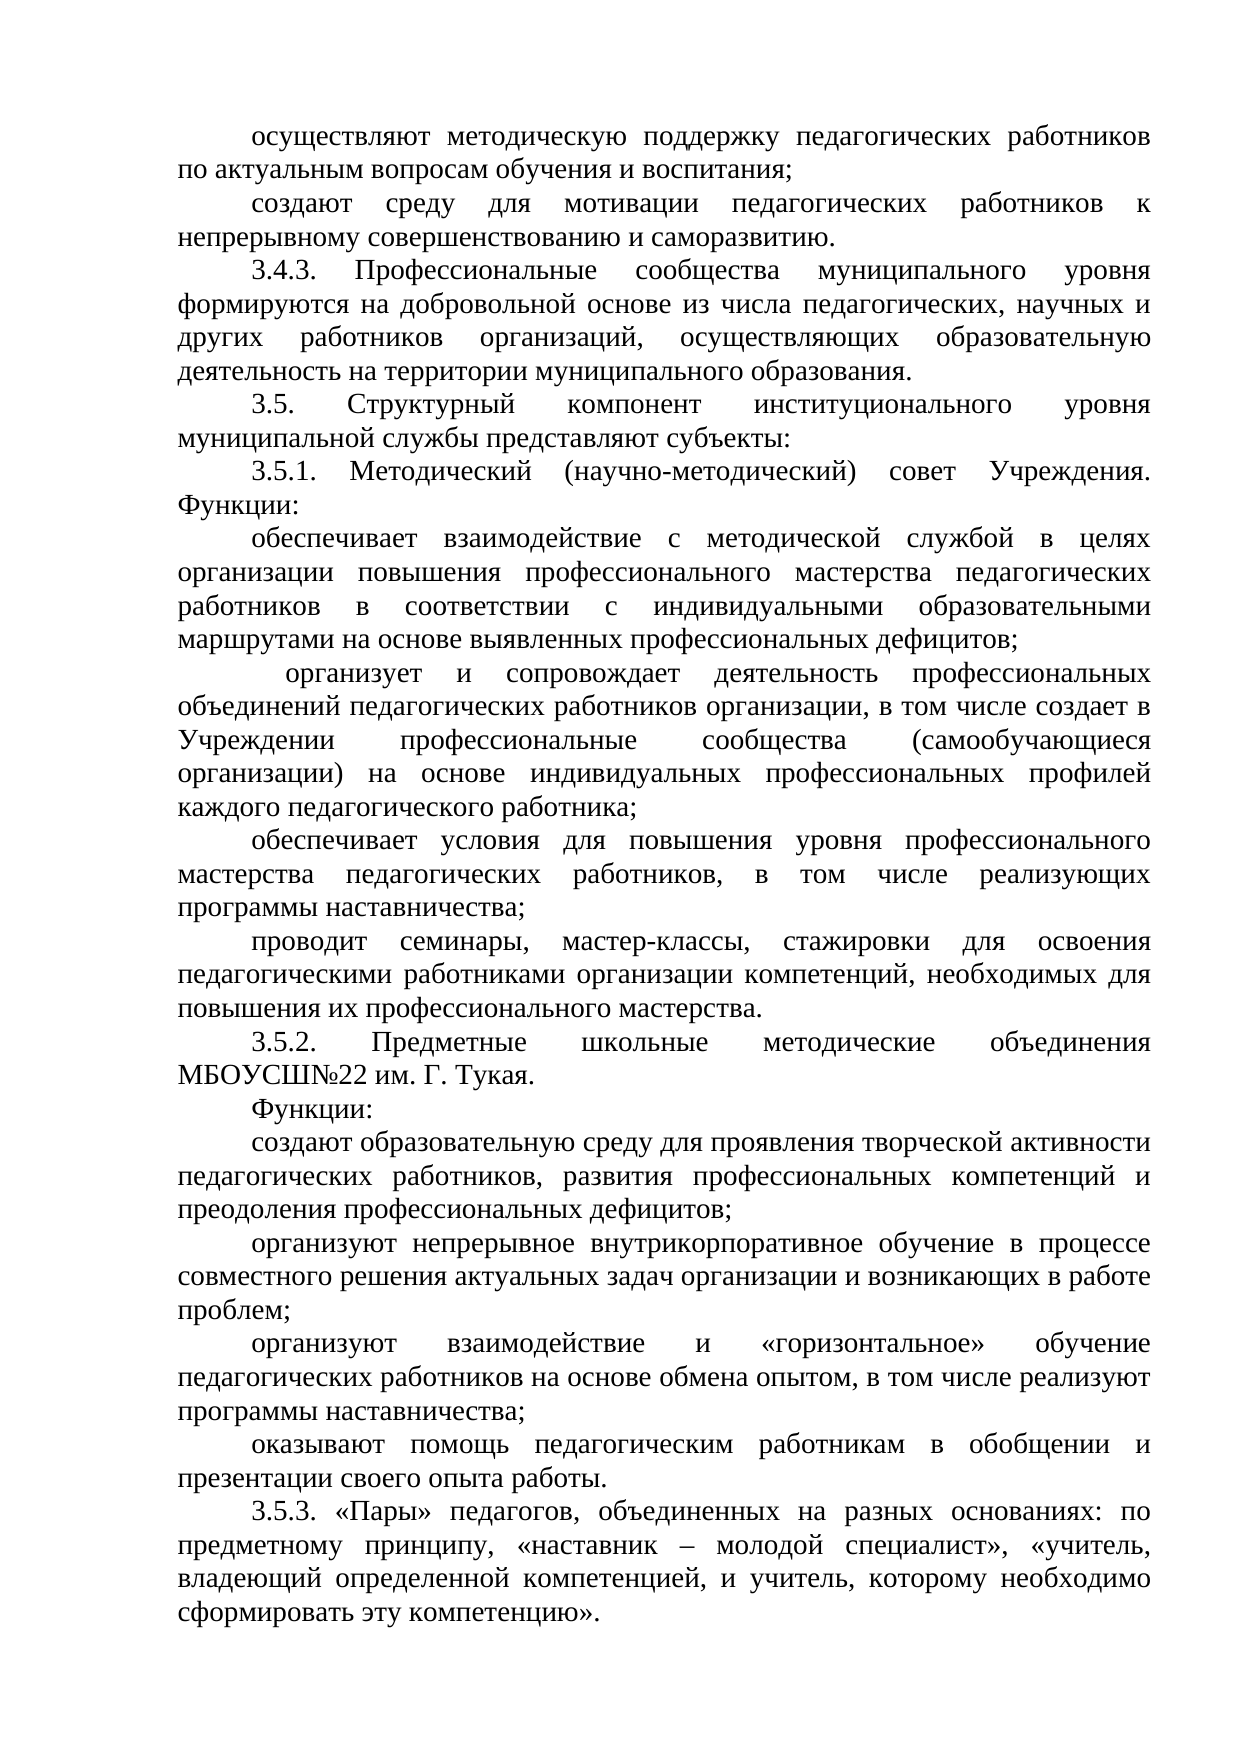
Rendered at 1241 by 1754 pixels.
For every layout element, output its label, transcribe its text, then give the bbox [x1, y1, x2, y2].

text организует и сопровождает деятельность профессиональных объединений педагогических работников организации, в том числе создает в Учреждении профессиональные сообщества (самообучающиеся организации) на основе индивидуальных профессиональных профилей каждого педагогического работника; [177, 655, 1152, 822]
text оказывают помощь педагогическим работникам в обобщении и презентации своего опыта работы. [177, 1426, 1152, 1493]
text Функции: [177, 1091, 1152, 1124]
text 3.5. Структурный компонент институционального уровня муниципальной службы представляют субъекты: [177, 386, 1152, 453]
text обеспечивает взаимодействие с методической службой в целях организации повышения профессионального мастерства педагогических работников в соответствии с индивидуальными образовательными маршрутами на основе выявленных профессиональных дефицитов; [177, 521, 1152, 655]
text проводит семинары, мастер-классы, стажировки для освоения педагогическими работниками организации компетенций, необходимых для повышения их профессионального мастерства. [177, 923, 1152, 1024]
text осуществляют методическую поддержку педагогических работников по актуальным вопросам обучения и воспитания; [177, 118, 1152, 185]
text 3.5.3. «Пары» педагогов, объединенных на разных основаниях: по предметному принципу, «наставник – молодой специалист», «учитель, владеющий определенной компетенцией, и учитель, которому необходимо сформировать эту компетенцию». [177, 1493, 1152, 1627]
text организуют непрерывное внутрикорпоративное обучение в процессе совместного решения актуальных задач организации и возникающих в работе проблем; [177, 1225, 1152, 1326]
text 3.4.3. Профессиональные сообщества муниципального уровня формируются на добровольной основе из числа педагогических, научных и других работников организаций, осуществляющих образовательную деятельность на территории муниципального образования. [177, 252, 1152, 386]
text 3.5.1. Методический (научно-методический) совет Учреждения. Функции: [177, 453, 1152, 521]
text создают среду для мотивации педагогических работников к непрерывному совершенствованию и саморазвитию. [177, 185, 1152, 252]
text обеспечивает условия для повышения уровня профессионального мастерства педагогических работников, в том числе реализующих программы наставничества; [177, 822, 1152, 923]
text 3.5.2. Предметные школьные методические объединения МБОУСШ№22 им. Г. Тукая. [177, 1024, 1152, 1091]
text создают образовательную среду для проявления творческой активности педагогических работников, развития профессиональных компетенций и преодоления профессиональных дефицитов; [177, 1124, 1152, 1225]
text организуют взаимодействие и «горизонтальное» обучение педагогических работников на основе обмена опытом, в том числе реализуют программы наставничества; [177, 1326, 1152, 1426]
